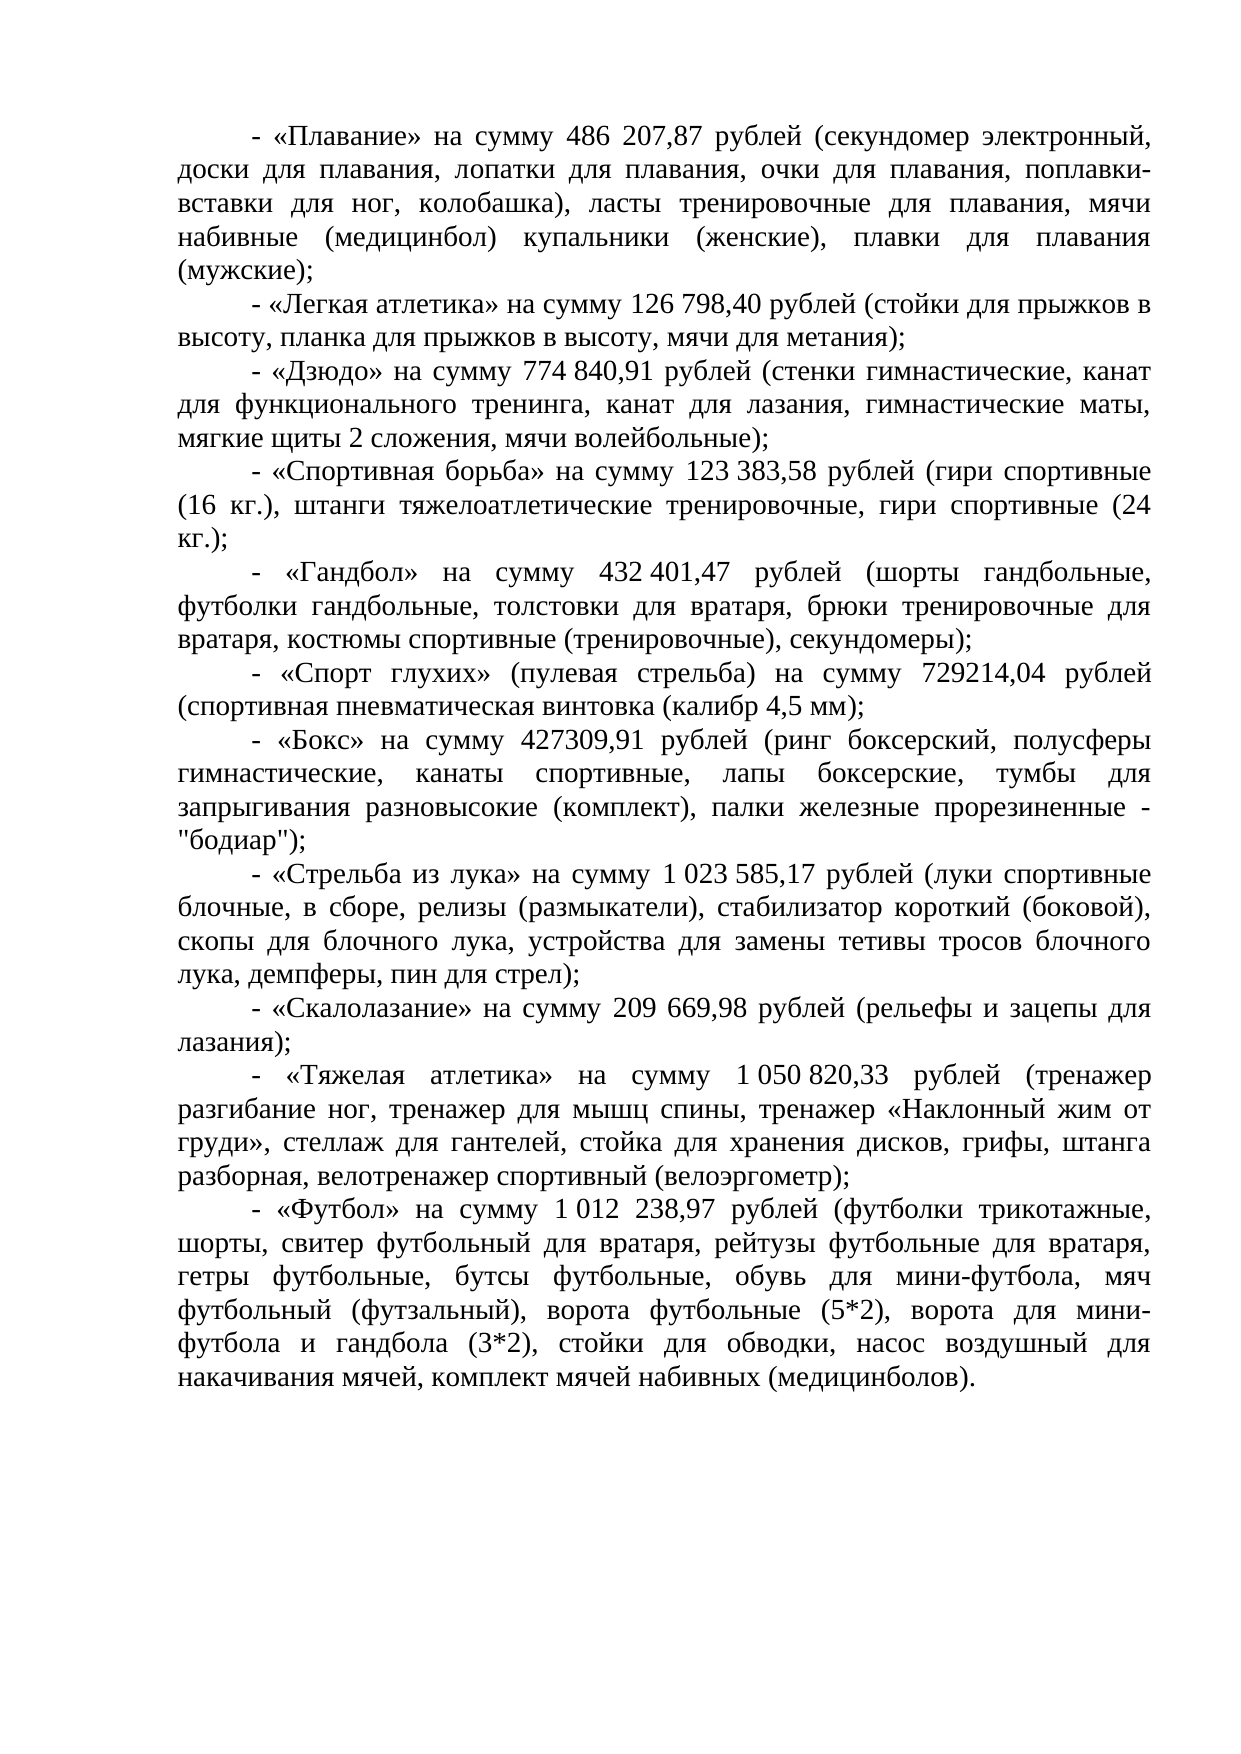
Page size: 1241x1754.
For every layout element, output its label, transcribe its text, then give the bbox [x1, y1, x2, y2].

list - «Спорт глухих» (пулевая стрельба) на сумму 729214,04 рублей (спортивная пневматическая винтовка (калибр 4,5 мм); [177, 655, 1152, 722]
list - «Бокс» на сумму 427309,91 рублей (ринг боксерский, полусферы гимнастические, канаты спортивные, лапы боксерские, тумбы для запрыгивания разновысокие (комплект), палки железные прорезиненные - "бодиар"); [177, 722, 1152, 856]
list - «Футбол» на сумму 1 012 238,97 рублей (футболки трикотажные, шорты, свитер футбольный для вратаря, рейтузы футбольные для вратаря, гетры футбольные, бутсы футбольные, обувь для мини-футбола, мяч футбольный (футзальный), ворота футбольные (5*2), ворота для мини-футбола и гандбола (3*2), стойки для обводки, насос воздушный для накачивания мячей, комплект мячей набивных (медицинболов). [177, 1191, 1152, 1393]
text - «Дзюдо» на сумму 774 840,91 рублей (стенки гимнастические, канат для функционального тренинга, канат для лазания, гимнастические маты, мягкие щиты 2 сложения, мячи волейбольные); [177, 353, 1152, 453]
list - «Тяжелая атлетика» на сумму 1 050 820,33 рублей (тренажер разгибание ног, тренажер для мышц спины, тренажер «Наклонный жим от груди», стеллаж для гантелей, стойка для хранения дисков, грифы, штанга разборная, велотренажер спортивный (велоэргометр); [177, 1057, 1152, 1191]
text - «Легкая атлетика» на сумму 126 798,40 рублей (стойки для прыжков в высоту, планка для прыжков в высоту, мячи для метания); [177, 286, 1152, 353]
list - «Плавание» на сумму 486 207,87 рублей (секундомер электронный, доски для плавания, лопатки для плавания, очки для плавания, поплавки-вставки для ног, колобашка), ласты тренировочные для плавания, мячи набивные (медицинбол) купальники (женские), плавки для плавания (мужские); [177, 118, 1152, 286]
list - «Стрельба из лука» на сумму 1 023 585,17 рублей (луки спортивные блочные, в сборе, релизы (размыкатели), стабилизатор короткий (боковой), скопы для блочного лука, устройства для замены тетивы тросов блочного лука, демпферы, пин для стрел); [177, 856, 1152, 990]
text - «Гандбол» на сумму 432 401,47 рублей (шорты гандбольные, футболки гандбольные, толстовки для вратаря, брюки тренировочные для вратаря, костюмы спортивные (тренировочные), секундомеры); [177, 554, 1152, 655]
list - «Скалолазание» на сумму 209 669,98 рублей (рельефы и зацепы для лазания); [177, 990, 1152, 1057]
text - «Спортивная борьба» на сумму 123 383,58 рублей (гири спортивные (16 кг.), штанги тяжелоатлетические тренировочные, гири спортивные (24 кг.); [177, 453, 1152, 554]
